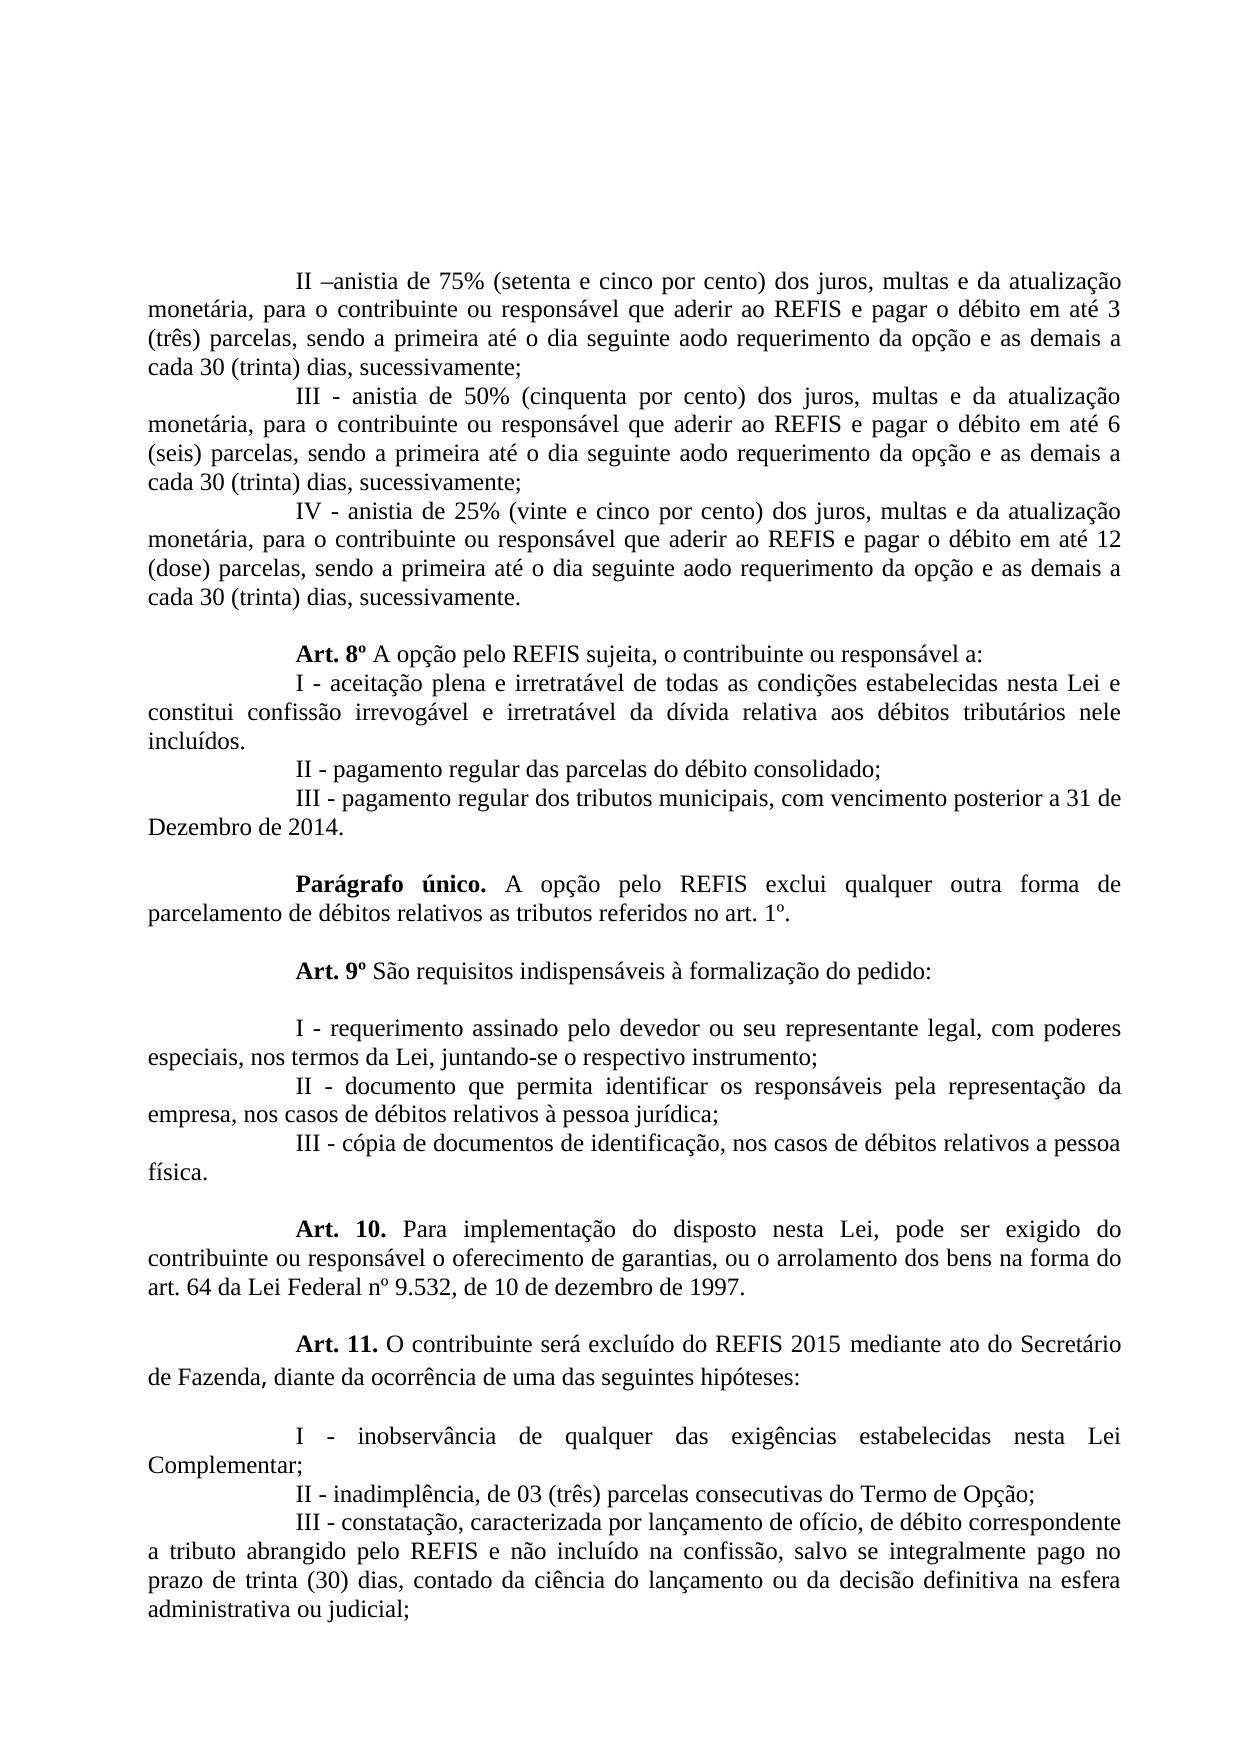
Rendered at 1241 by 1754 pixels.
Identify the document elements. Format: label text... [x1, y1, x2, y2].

text Art. 8º A opção pelo REFIS sujeita, o contribuinte ou responsável a: [148, 639, 1122, 668]
text Art. 11. O contribuinte será excluído do REFIS 2015 mediante ato do Secretário de Fazenda, diante da ocorrência de uma das seguintes hipóteses: [148, 1329, 1122, 1392]
text II –anistia de 75% (setenta e cinco por cento) dos juros, multas e da atualização monetária, para o contribuinte ou responsável que aderir ao REFIS e pagar o débito em até 3 (três) parcelas, sendo a primeira até o dia seguinte aodo requerimento da opção e as demais a cada 30 (trinta) dias, sucessivamente; [148, 266, 1122, 381]
text IV - anistia de 25% (vinte e cinco por cento) dos juros, multas e da atualização monetária, para o contribuinte ou responsável que aderir ao REFIS e pagar o débito em até 12 (dose) parcelas, sendo a primeira até o dia seguinte aodo requerimento da opção e as demais a cada 30 (trinta) dias, sucessivamente. [148, 496, 1122, 611]
text I - requerimento assinado pelo devedor ou seu representante legal, com poderes especiais, nos termos da Lei, juntando-se o respectivo instrumento; [148, 1013, 1122, 1071]
text III - anistia de 50% (cinquenta por cento) dos juros, multas e da atualização monetária, para o contribuinte ou responsável que aderir ao REFIS e pagar o débito em até 6 (seis) parcelas, sendo a primeira até o dia seguinte aodo requerimento da opção e as demais a cada 30 (trinta) dias, sucessivamente; [148, 381, 1122, 496]
text II - documento que permita identificar os responsáveis pela representação da empresa, nos casos de débitos relativos à pessoa jurídica; [148, 1071, 1122, 1128]
text Parágrafo único. A opção pelo REFIS exclui qualquer outra forma de parcelamento de débitos relativos as tributos referidos no art. 1º. [148, 869, 1122, 927]
text II - pagamento regular das parcelas do débito consolidado; [148, 754, 1122, 783]
text III - pagamento regular dos tributos municipais, com vencimento posterior a 31 de Dezembro de 2014. [148, 783, 1122, 841]
text I - inobservância de qualquer das exigências estabelecidas nesta Lei Complementar; [148, 1421, 1122, 1479]
text III - constatação, caracterizada por lançamento de ofício, de débito correspondente a tributo abrangido pelo REFIS e não incluído na confissão, salvo se integralmente pago no prazo de trinta (30) dias, contado da ciência do lançamento ou da decisão definitiva na esfera administrativa ou judicial; [148, 1507, 1122, 1622]
text III - cópia de documentos de identificação, nos casos de débitos relativos a pessoa física. [148, 1128, 1122, 1186]
text Art. 9º São requisitos indispensáveis à formalização do pedido: [148, 956, 1122, 984]
text II - inadimplência, de 03 (três) parcelas consecutivas do Termo de Opção; [148, 1479, 1122, 1507]
text I - aceitação plena e irretratável de todas as condições estabelecidas nesta Lei e constitui confissão irrevogável e irretratável da dívida relativa aos débitos tributários nele incluídos. [148, 668, 1122, 754]
text Art. 10. Para implementação do disposto nesta Lei, pode ser exigido do contribuinte ou responsável o oferecimento de garantias, ou o arrolamento dos bens na forma do art. 64 da Lei Federal nº 9.532, de 10 de dezembro de 1997. [148, 1214, 1122, 1301]
